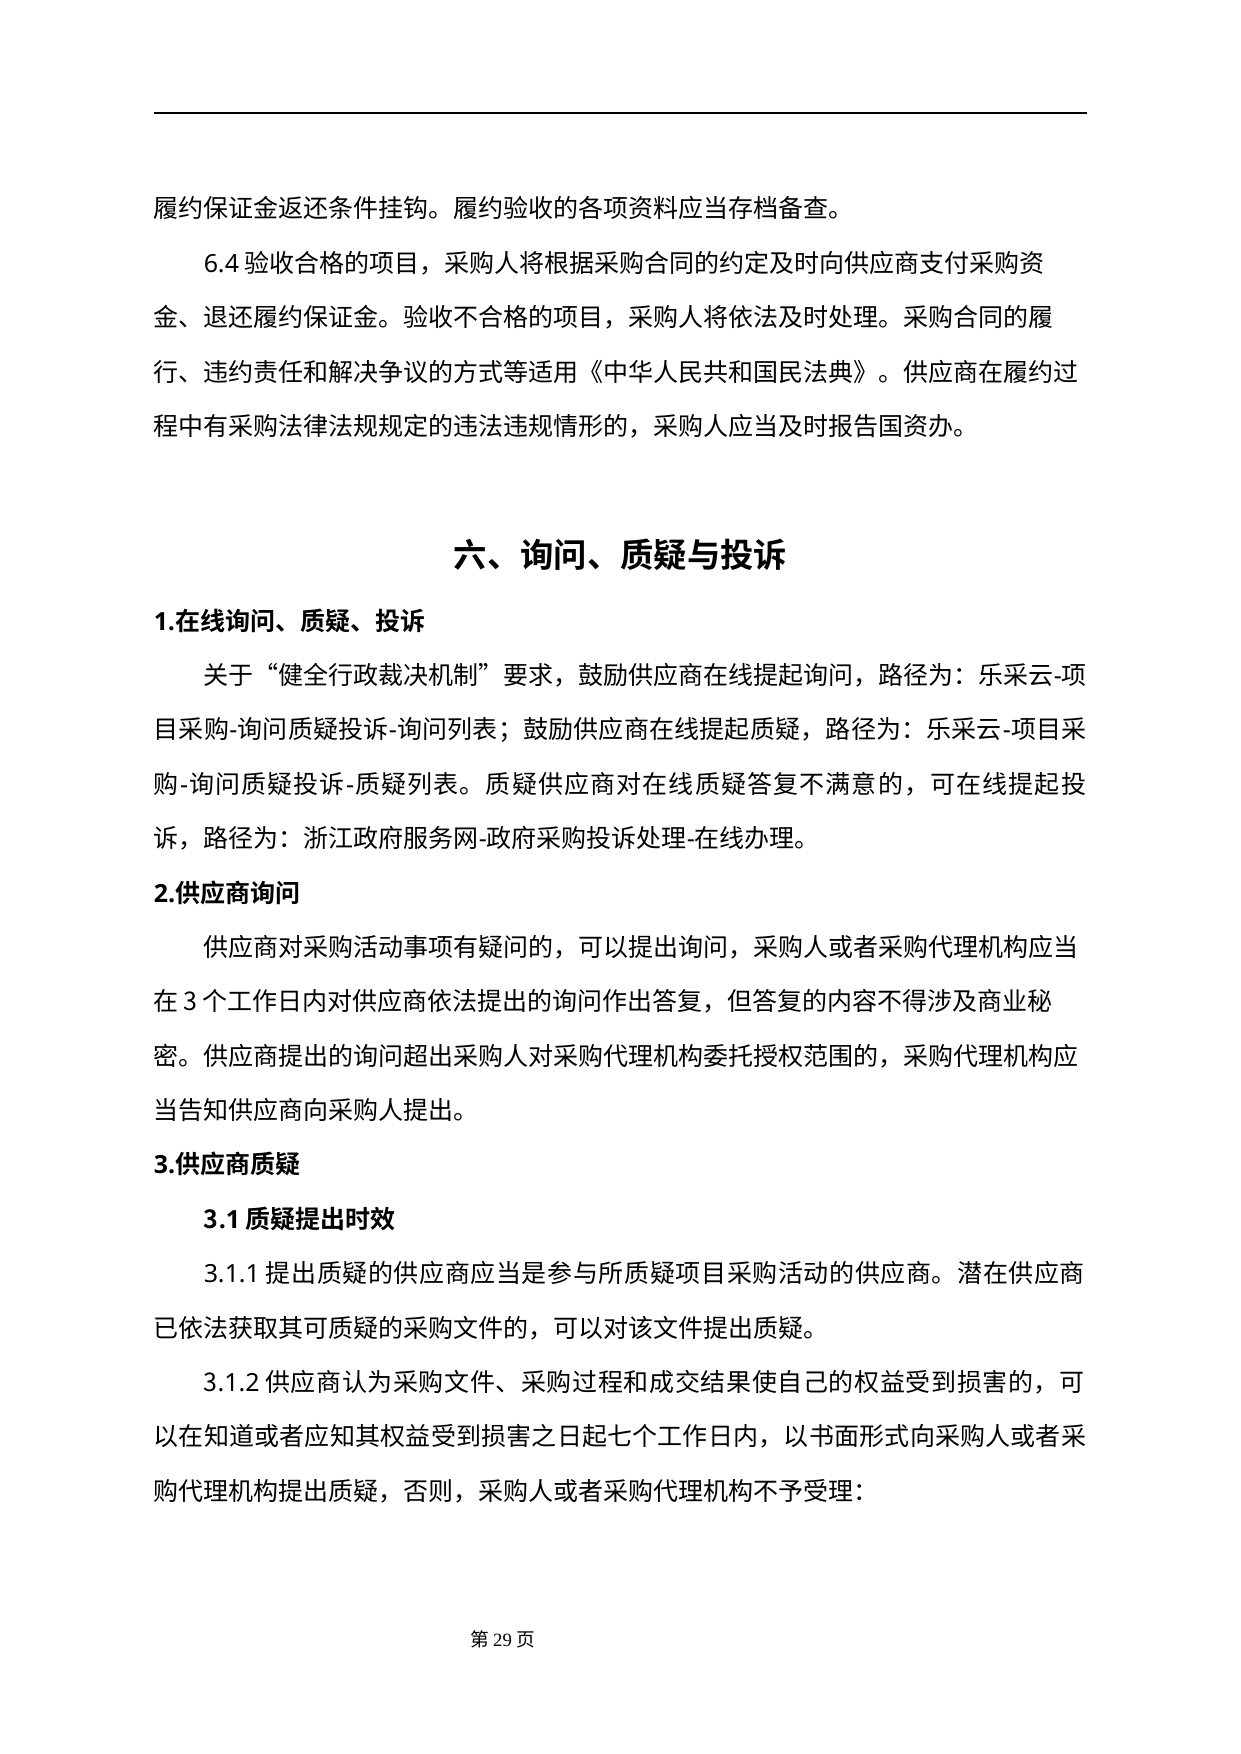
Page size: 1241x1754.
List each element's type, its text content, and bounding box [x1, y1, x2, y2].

text 关于“健全行政裁决机制”要求，鼓励供应商在线提起询问，路径为：乐采云-项目采购-询问质疑投诉-询问列表；鼓励供应商在线提起质疑，路径为：乐采云-项目采购-询问质疑投诉-质疑列表。质疑供应商对在线质疑答复不满意的，可在线提起投诉，路径为：浙江政府服务网-政府采购投诉处理-在线办理。 [153, 656, 1087, 855]
text 1.在线询问、质疑、投诉 [153, 601, 1087, 637]
text 3.供应商质疑 [153, 1145, 1087, 1181]
text 6.4验收合格的项目，采购人将根据采购合同的约定及时向供应商支付采购资金、退还履约保证金。验收不合格的项目，采购人将依法及时处理。采购合同的履行、违约责任和解决争议的方式等适用《中华人民共和国民法典》。供应商在履约过程中有采购法律法规规定的违法违规情形的，采购人应当及时报告国资办。 [153, 243, 1087, 443]
text 3.1.2供应商认为采购文件、采购过程和成交结果使自己的权益受到损害的，可以在知道或者应知其权益受到损害之日起七个工作日内，以书面形式向采购人或者采购代理机构提出质疑，否则，采购人或者采购代理机构不予受理： [153, 1362, 1087, 1507]
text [153, 189, 1087, 225]
text 3.1.1提出质疑的供应商应当是参与所质疑项目采购活动的供应商。潜在供应商已依法获取其可质疑的采购文件的，可以对该文件提出质疑。 [153, 1254, 1087, 1344]
text 3.1质疑提出时效 [153, 1199, 1087, 1236]
text 六、询问、质疑与投诉 [153, 529, 1087, 577]
text 供应商对采购活动事项有疑问的，可以提出询问，采购人或者采购代理机构应当在3个工作日内对供应商依法提出的询问作出答复，但答复的内容不得涉及商业秘密。供应商提出的询问超出采购人对采购代理机构委托授权范围的，采购代理机构应当告知供应商向采购人提出。 [153, 927, 1087, 1127]
text 2.供应商询问 [153, 873, 1087, 909]
